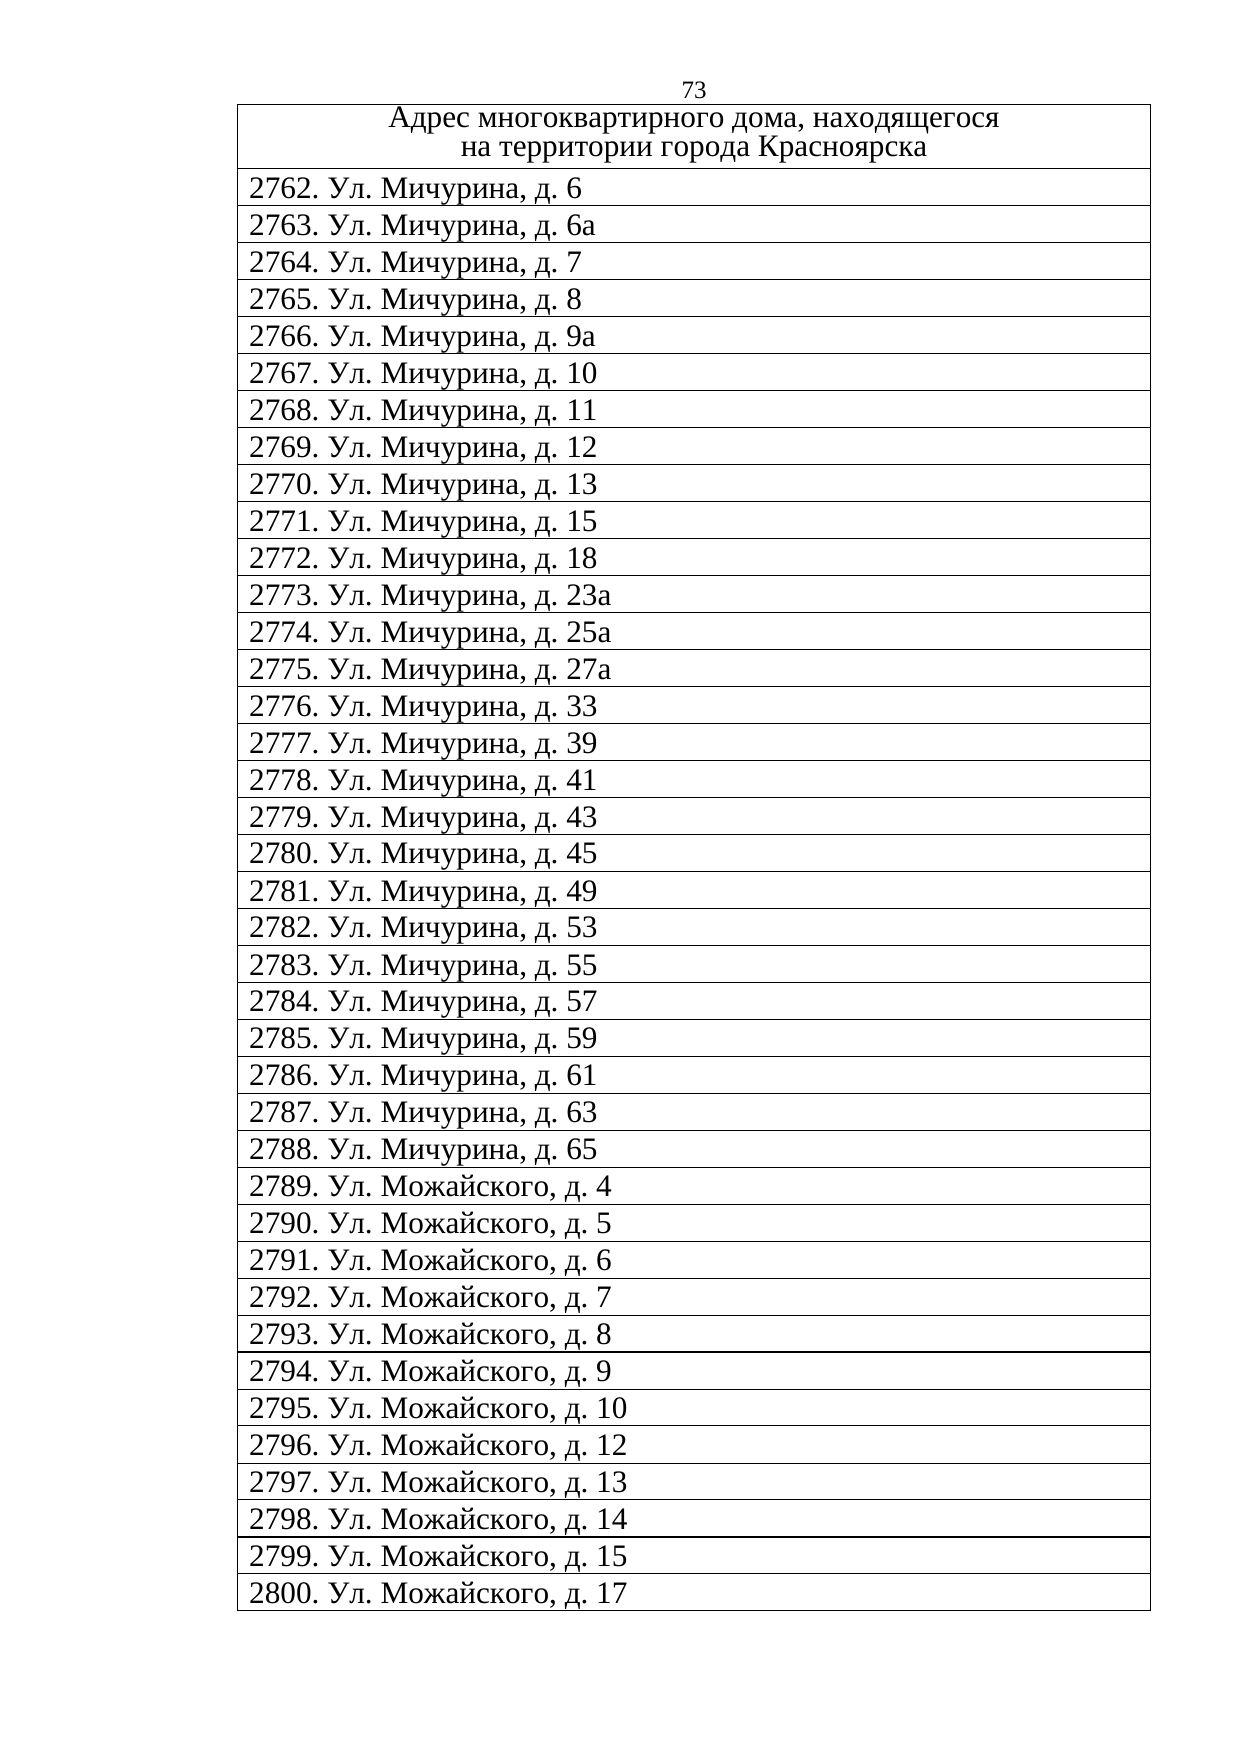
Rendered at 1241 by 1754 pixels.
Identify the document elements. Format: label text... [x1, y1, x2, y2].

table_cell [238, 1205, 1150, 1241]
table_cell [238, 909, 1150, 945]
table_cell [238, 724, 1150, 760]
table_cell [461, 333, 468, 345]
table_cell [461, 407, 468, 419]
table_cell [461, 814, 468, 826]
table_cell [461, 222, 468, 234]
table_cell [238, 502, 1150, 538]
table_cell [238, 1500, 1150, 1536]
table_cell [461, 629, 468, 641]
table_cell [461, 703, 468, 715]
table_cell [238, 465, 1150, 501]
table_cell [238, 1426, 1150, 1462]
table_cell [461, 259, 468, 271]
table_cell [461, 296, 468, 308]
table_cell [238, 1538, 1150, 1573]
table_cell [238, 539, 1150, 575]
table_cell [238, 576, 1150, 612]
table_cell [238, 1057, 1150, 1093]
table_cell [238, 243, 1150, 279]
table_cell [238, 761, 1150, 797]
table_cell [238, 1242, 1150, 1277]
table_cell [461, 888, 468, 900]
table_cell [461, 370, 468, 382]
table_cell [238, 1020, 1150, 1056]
table_header Адрес многоквартирного дома, находящегося на территории города Красноярска [238, 105, 1150, 168]
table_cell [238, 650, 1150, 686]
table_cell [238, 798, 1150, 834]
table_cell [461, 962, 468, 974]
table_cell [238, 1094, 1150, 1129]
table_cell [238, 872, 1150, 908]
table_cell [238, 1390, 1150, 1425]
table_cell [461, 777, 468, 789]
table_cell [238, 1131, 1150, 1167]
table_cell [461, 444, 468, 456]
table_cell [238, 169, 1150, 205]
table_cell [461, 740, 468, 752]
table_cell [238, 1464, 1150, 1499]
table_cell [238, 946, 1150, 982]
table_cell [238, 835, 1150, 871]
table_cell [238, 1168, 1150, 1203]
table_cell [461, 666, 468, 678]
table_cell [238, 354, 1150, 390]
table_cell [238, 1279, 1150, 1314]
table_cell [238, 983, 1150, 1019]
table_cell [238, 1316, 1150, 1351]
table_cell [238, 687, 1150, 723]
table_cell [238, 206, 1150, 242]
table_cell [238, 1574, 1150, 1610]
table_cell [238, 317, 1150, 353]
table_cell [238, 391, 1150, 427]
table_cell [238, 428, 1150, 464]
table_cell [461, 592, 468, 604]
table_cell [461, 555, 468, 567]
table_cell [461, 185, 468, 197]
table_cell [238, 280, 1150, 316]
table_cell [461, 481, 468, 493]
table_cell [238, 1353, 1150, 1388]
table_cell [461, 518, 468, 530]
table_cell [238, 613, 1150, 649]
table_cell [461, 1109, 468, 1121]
